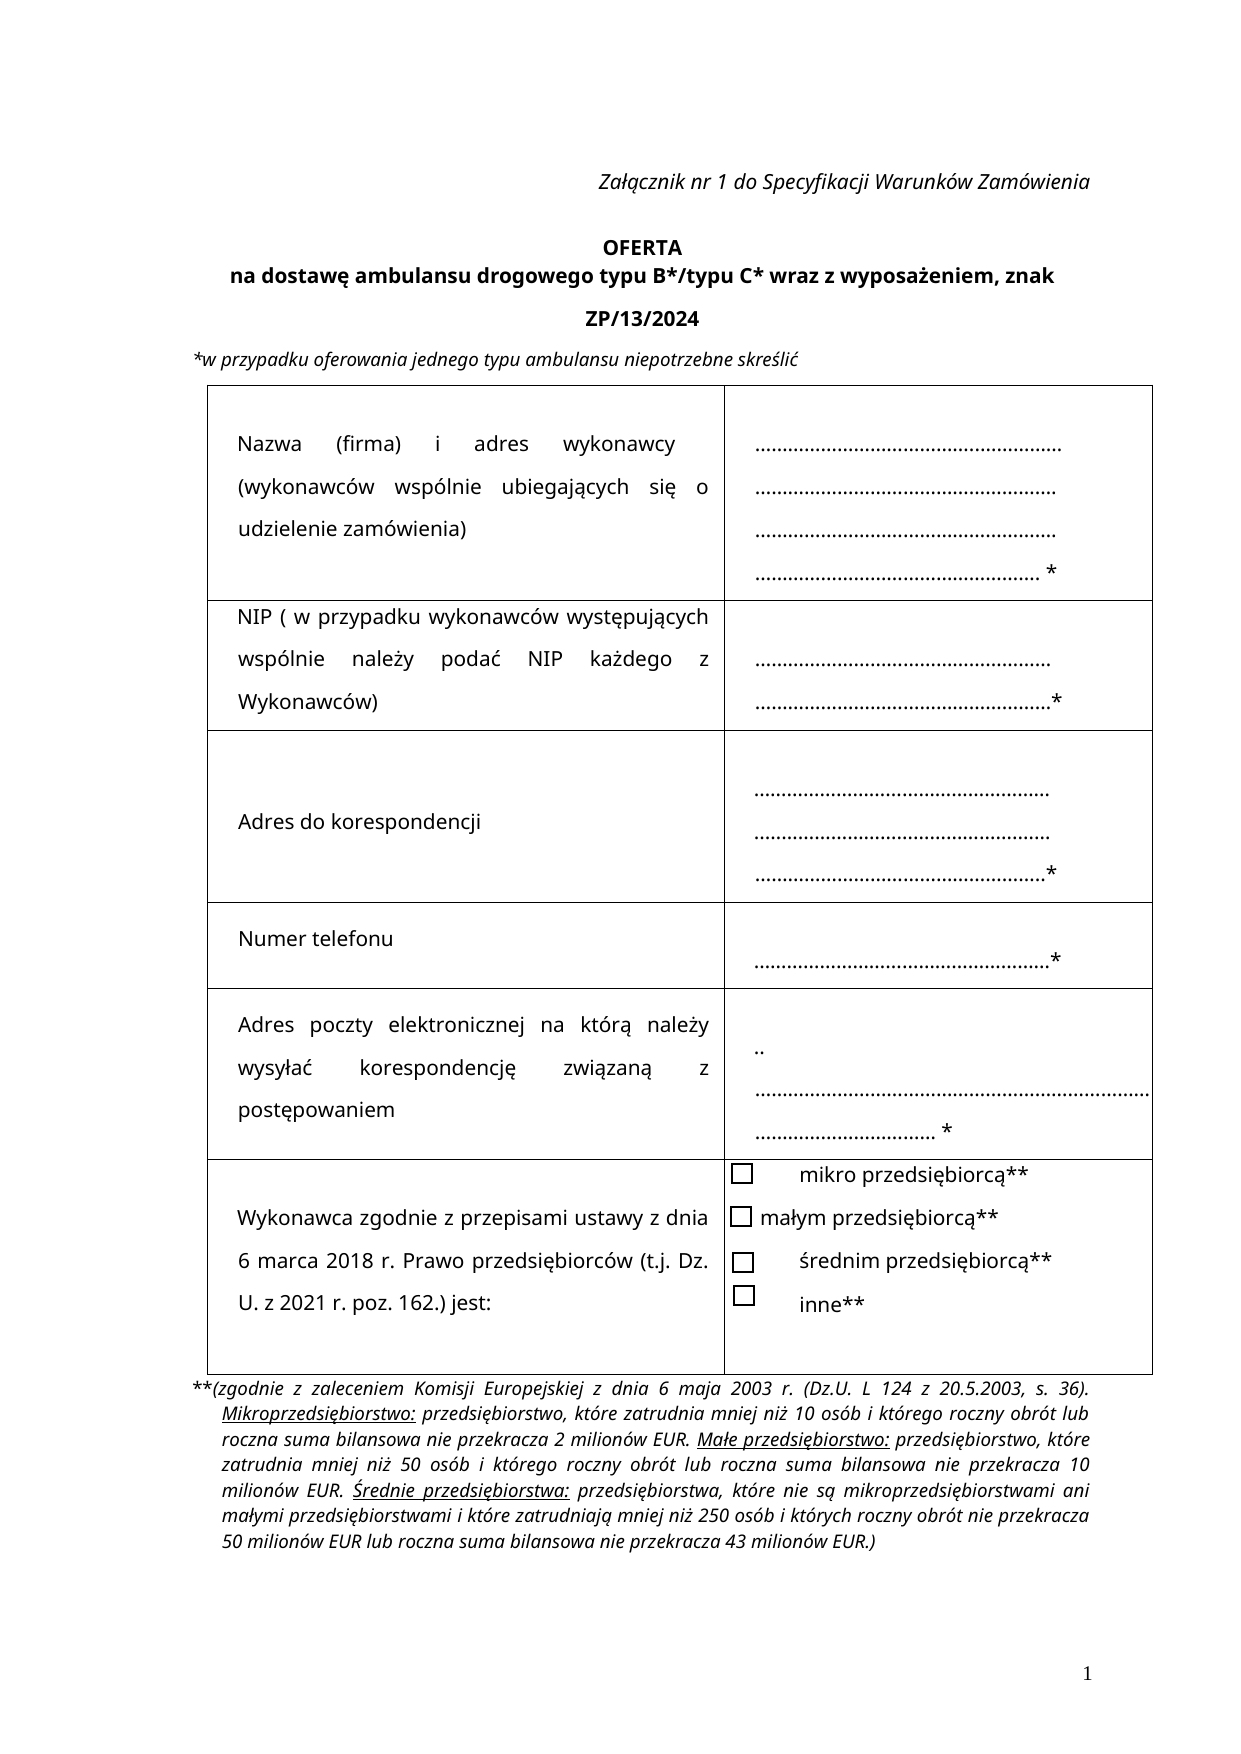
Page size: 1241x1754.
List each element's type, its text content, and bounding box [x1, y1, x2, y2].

table_cell NIP ( w przypadku wykonawców występujących wspólnie należy podać NIP każdego z Wykonawców) [208, 601, 724, 729]
text *w przypadku oferowania jednego typu ambulansu niepotrzebne skreślić [192, 346, 1092, 372]
table_cell Wykonawca zgodnie z przepisami ustawy z dnia 6 marca 2018 r. Prawo przedsiębiorców (t.j. Dz. U. z 2021 r. poz. 162.) jest: [208, 1160, 724, 1374]
table_cell Numer telefonu [208, 903, 724, 988]
text **(zgodnie z zaleceniem Komisji Europejskiej z dnia 6 maja 2003 r. (Dz.U. L 124 z 20.5.2003, s. 36). Mikroprzedsiębiorstwo: przedsiębiorstwo, które zatrudnia mniej niż 10 osób i którego roczny obrót lub roczna suma bilansowa nie przekracza 2 milionów EUR. Małe przedsiębiorstwo: przedsiębiorstwo, które zatrudnia mniej niż 50 osób i którego roczny obrót lub roczna suma bilansowa nie przekracza 10 milionów EUR. Średnie przedsiębiorstwa: przedsiębiorstwa, które nie są mikroprzedsiębiorstwami ani małymi przedsiębiorstwami i które zatrudniają mniej niż 250 osób i których roczny obrót nie przekracza 50 milionów EUR lub roczna suma bilansowa nie przekracza 43 milionów EUR.) [192, 1375, 1092, 1553]
table_cell Adres do korespondencji [208, 731, 724, 902]
text OFERTA [192, 233, 1092, 261]
table_cell ..…………………………………………………………………………………………… * [725, 989, 1152, 1159]
text na dostawę ambulansu drogowego typu B*/typu C* wraz z wyposażeniem, znak ZP/13/2024 [192, 261, 1092, 332]
table_cell mikro przedsiębiorcą** małym przedsiębiorcą** średnim przedsiębiorcą** inne** [725, 1160, 1152, 1374]
text Załącznik nr 1 do Specyfikacji Warunków Zamówienia [192, 167, 1092, 196]
table_cell ……………………………………………… ………………………………………………* [725, 601, 1152, 729]
table_cell Adres poczty elektronicznej na którą należy wysyłać korespondencję związaną z postępowaniem [208, 989, 724, 1159]
table_header …………………………………..…………… ………………………………………………. ………………………………………………. ……………………………………………. * [725, 386, 1152, 600]
table_cell ………………………………………………* [725, 903, 1152, 988]
table_header Nazwa (firma) i adres wykonawcy (wykonawców wspólnie ubiegających się o udzielenie zamówienia) [208, 386, 724, 600]
table_cell ……………………………………………… ..……………………………………….…… ……………………………………………..* [725, 731, 1152, 902]
